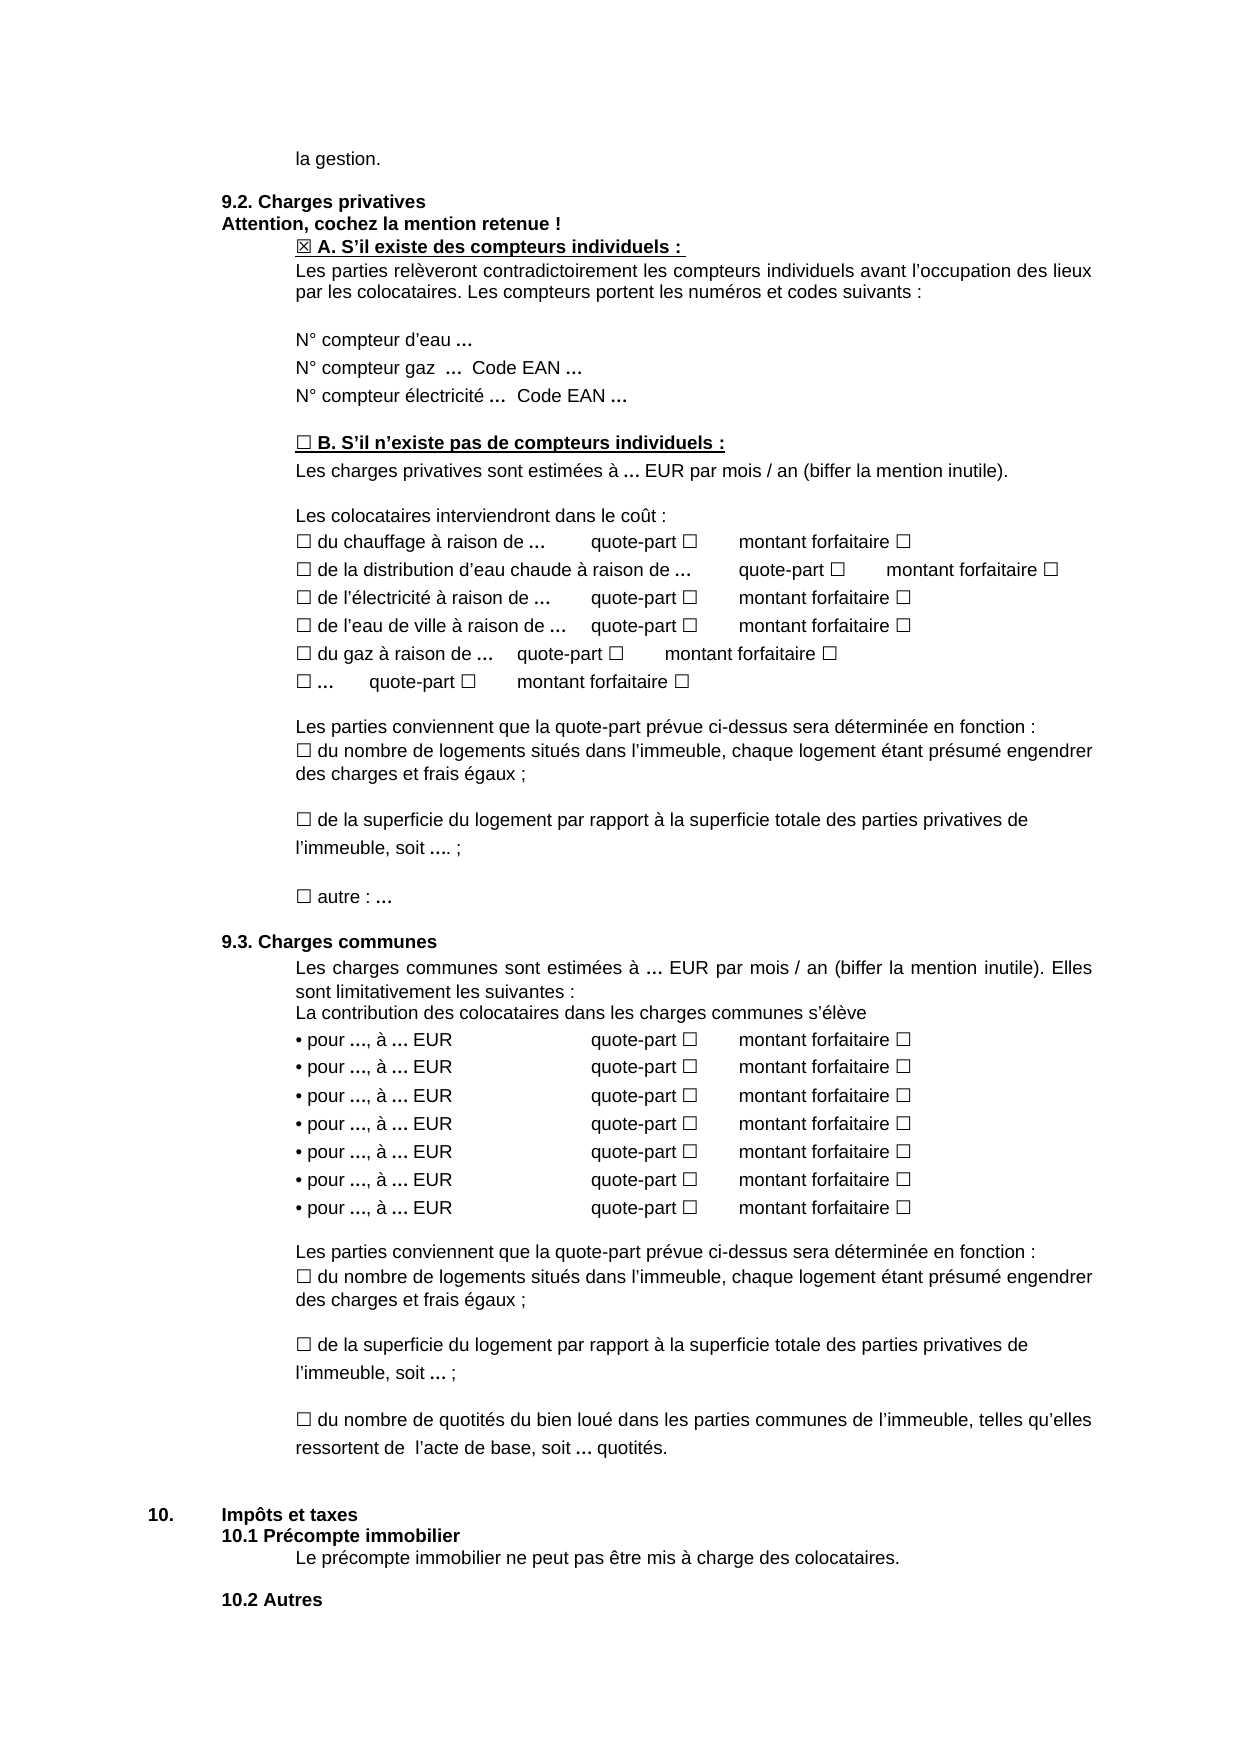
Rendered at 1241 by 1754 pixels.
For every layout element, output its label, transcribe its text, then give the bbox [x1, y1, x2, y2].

text A. S’il existe des compteurs individuels : [221, 234, 1093, 259]
text • pour , à EUR quote-part montant forfaitaire [221, 1136, 1093, 1164]
text N° compteur électricité Code EAN [221, 380, 1093, 408]
text B. S’il n’existe pas de compteurs individuels : [221, 430, 1093, 455]
text Les colocataires interviendront dans le coût : [221, 505, 1093, 526]
text • pour , à EUR quote-part montant forfaitaire [221, 1192, 1093, 1220]
text du nombre de logements situés dans l’immeuble, chaque logement étant présumé engendrer des charges et frais égaux ; [295, 738, 1093, 785]
text du gaz à raison de quote-part montant forfaitaire [221, 638, 1093, 666]
text • pour , à EUR quote-part montant forfaitaire [221, 1080, 1093, 1108]
list Le précompte immobilier ne peut pas être mis à charge des colocataires. [221, 1546, 1093, 1568]
text de l’eau de ville à raison de quote-part montant forfaitaire [221, 610, 1093, 638]
text du nombre de quotités du bien loué dans les parties communes de l’immeuble, telles qu’elles ressortent de l’acte de base, soit quotités. [295, 1407, 1093, 1460]
text • pour , à EUR quote-part montant forfaitaire [221, 1164, 1093, 1192]
text La contribution des colocataires dans les charges communes s’élève [221, 1002, 1093, 1024]
text quote-part montant forfaitaire [221, 666, 1093, 694]
text Les charges communes sont estimées à EUR par mois / an (biffer la mention inutile). Elles sont limitativement les suivantes : [295, 952, 1093, 1002]
text 9.3. Charges communes [148, 931, 1093, 952]
text N° compteur gaz Code EAN [221, 352, 1093, 380]
text Les parties relèveront contradictoirement les compteurs individuels avant l’occupation des lieux par les colocataires. Les compteurs portent les numéros et codes suivants : [295, 259, 1093, 302]
text autre : [221, 881, 1093, 909]
text de la superficie du logement par rapport à la superficie totale des parties privatives de l’immeuble, soit . ; [295, 806, 1093, 860]
list Impôts et taxes [148, 1503, 1093, 1525]
text Les charges privatives sont estimées à EUR par mois / an (biffer la mention inutile). [221, 455, 1093, 483]
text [295, 148, 1093, 169]
text • pour , à EUR quote-part montant forfaitaire [221, 1108, 1093, 1136]
text de l’électricité à raison de quote-part montant forfaitaire [221, 582, 1093, 610]
text 9.2. Charges privatives [148, 191, 1093, 212]
text du chauffage à raison de quote-part montant forfaitaire [221, 526, 1093, 554]
text Attention, cochez la mention retenue ! [148, 212, 1093, 234]
text Les parties conviennent que la quote-part prévue ci-dessus sera déterminée en fonction : [221, 716, 1093, 738]
text Les parties conviennent que la quote-part prévue ci-dessus sera déterminée en fonction : [221, 1241, 1093, 1263]
text de la superficie du logement par rapport à la superficie totale des parties privatives de l’immeuble, soit ; [295, 1332, 1093, 1385]
text • pour , à EUR quote-part montant forfaitaire [221, 1052, 1093, 1080]
text • pour , à EUR quote-part montant forfaitaire [221, 1024, 1093, 1052]
list 10.1 Précompte immobilier [148, 1525, 1093, 1546]
text du nombre de logements situés dans l’immeuble, chaque logement étant présumé engendrer des charges et frais égaux ; [295, 1263, 1093, 1310]
text 10.2 Autres [148, 1589, 1093, 1610]
text de la distribution d’eau chaude à raison de quote-part montant forfaitaire [221, 554, 1093, 582]
text N° compteur d’eau [221, 324, 1093, 352]
